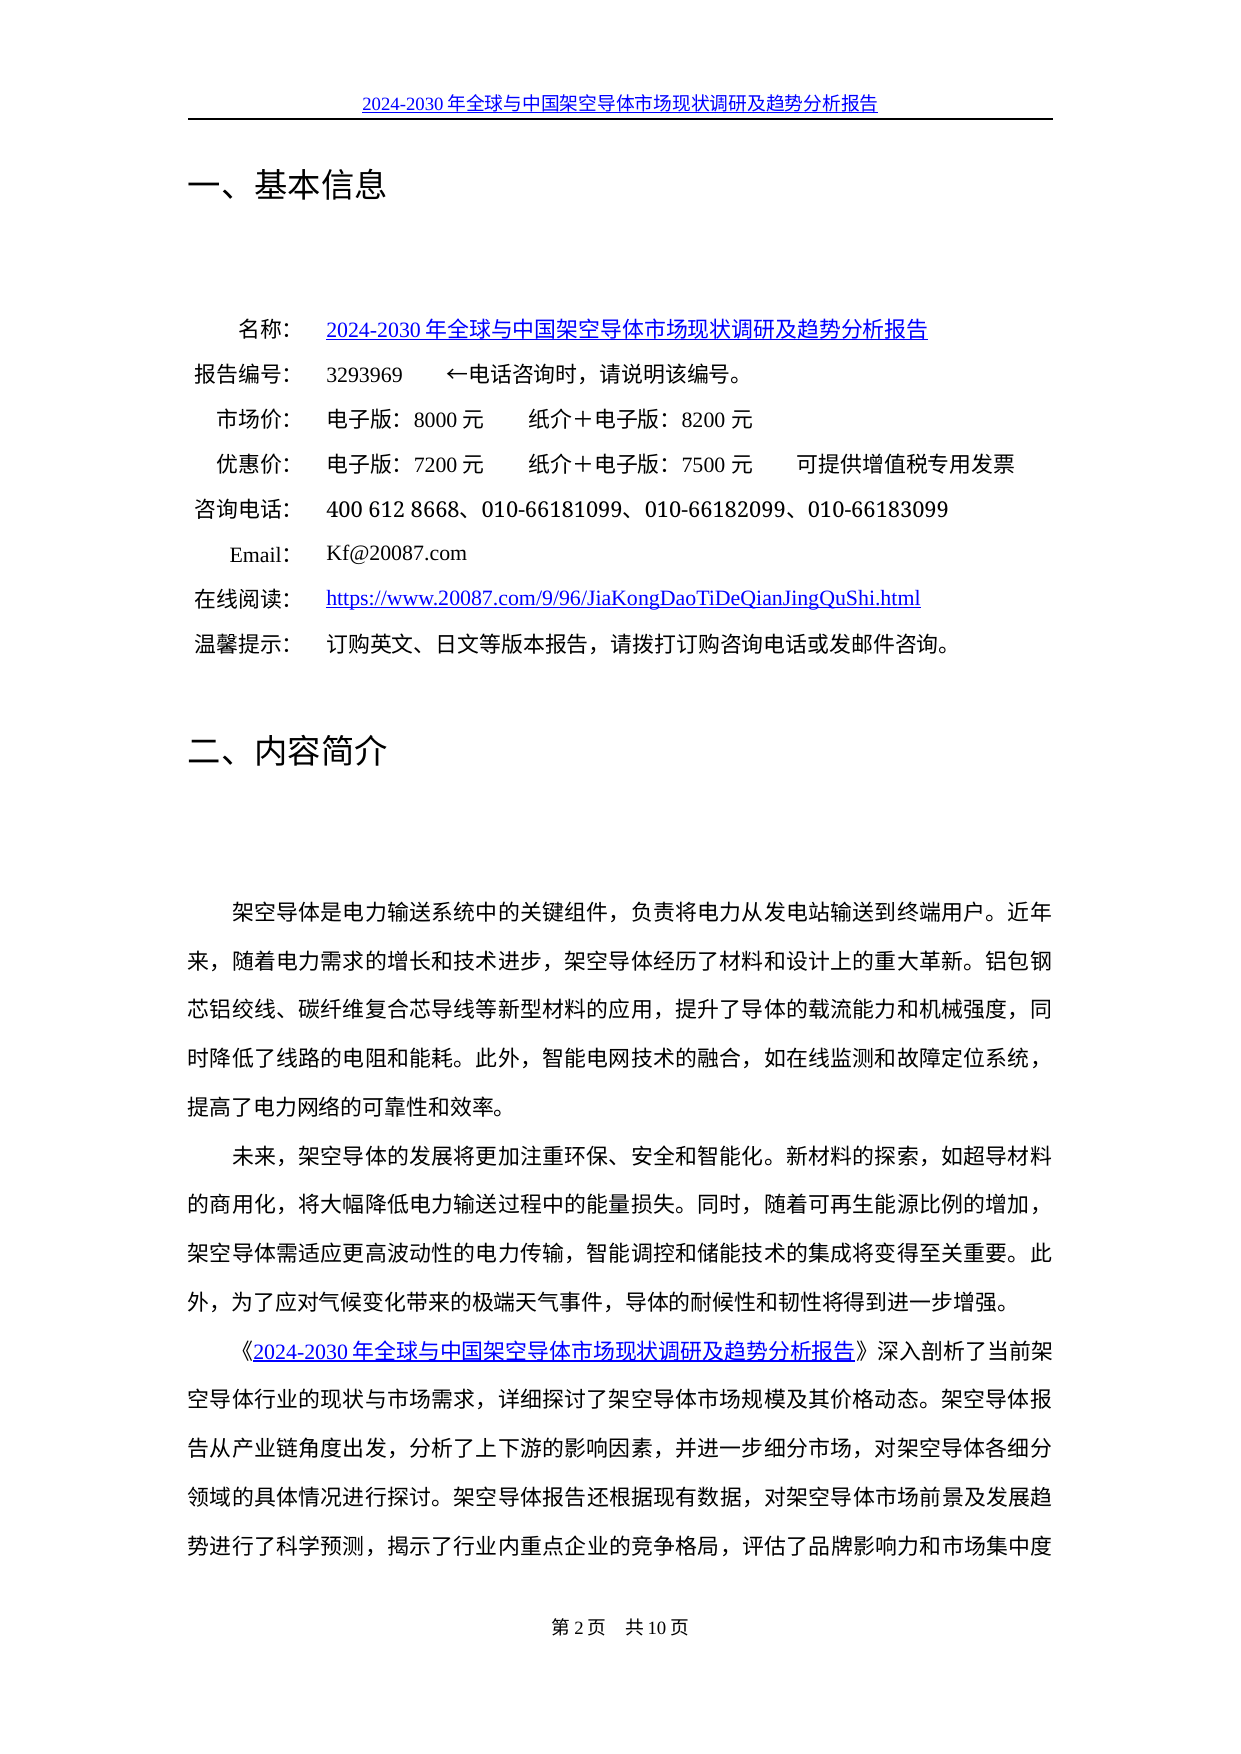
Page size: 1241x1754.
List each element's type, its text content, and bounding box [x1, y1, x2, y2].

table_cell Email： [167, 537, 315, 582]
table_cell 在线阅读： [167, 582, 315, 627]
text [187, 894, 1053, 1561]
table_cell 3293969 ←电话咨询时，请说明该编号。 [315, 357, 1073, 402]
table_cell 电子版：8000 元 纸介＋电子版：8200 元 [315, 402, 1073, 447]
table_cell Kf@20087.com [315, 537, 1073, 582]
table_cell [315, 582, 1073, 627]
table_cell 市场价： [167, 402, 315, 447]
table_header 2024-2030年全球与中国架空导体市场现状调研及趋势分析报告 [315, 312, 1073, 357]
table_cell 订购英文、日文等版本报告，请拨打订购咨询电话或发邮件咨询。 [315, 627, 1073, 672]
table_cell 咨询电话： [167, 492, 315, 537]
table_cell 温馨提示： [167, 627, 315, 672]
table_cell 报告编号： [167, 357, 315, 402]
table_cell 优惠价： [167, 447, 315, 492]
title 二、内容简介 [187, 717, 1053, 782]
table_header 名称： [167, 312, 315, 357]
table_cell 电子版：7200 元 纸介＋电子版：7500 元 可提供增值税专用发票 [315, 447, 1073, 492]
table_cell 400 612 8668、010-66181099、010-66182099、010-66183099 [315, 492, 1073, 537]
title 一、基本信息 [187, 150, 1053, 215]
